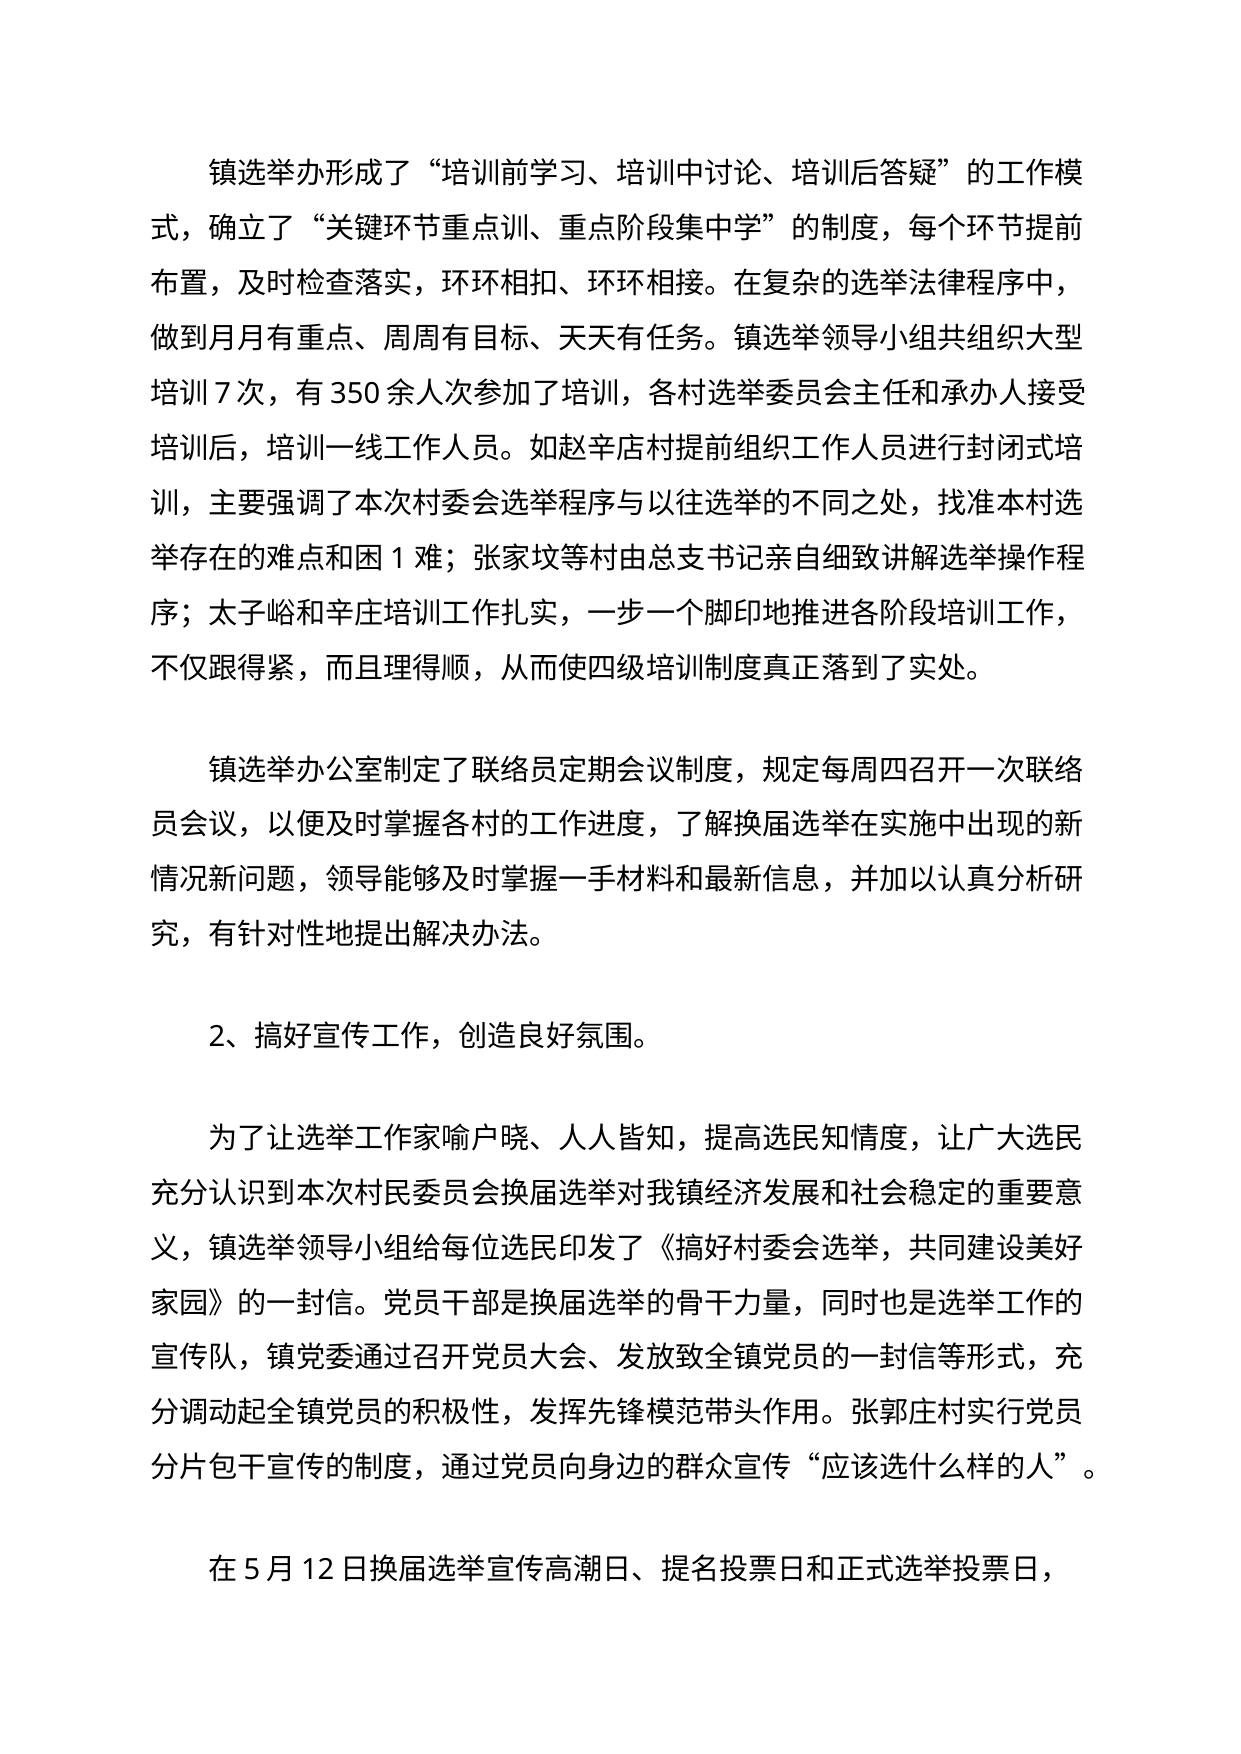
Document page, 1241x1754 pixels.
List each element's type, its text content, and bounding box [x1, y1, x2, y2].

text 为了让选举工作家喻户晓、人人皆知，提高选民知情度，让广大选民充分认识到本次村民委员会换届选举对我镇经济发展和社会稳定的重要意义，镇选举领导小组给每位选民印发了《搞好村委会选举，共同建设美好家园》的一封信。党员干部是换届选举的骨干力量，同时也是选举工作的宣传队，镇党委通过召开党员大会、发放致全镇党员的一封信等形式，充分调动起全镇党员的积极性，发挥先锋模范带头作用。张郭庄村实行党员分片包干宣传的制度，通过党员向身边的群众宣传“应该选什么样的人”。 [150, 1114, 1090, 1486]
text 2、搞好宣传工作，创造良好氛围。 [150, 1012, 1090, 1055]
text 镇选举办形成了“培训前学习、培训中讨论、培训后答疑”的工作模式，确立了“关键环节重点训、重点阶段集中学”的制度，每个环节提前布置，及时检查落实，环环相扣、环环相接。在复杂的选举法律程序中，做到月月有重点、周周有目标、天天有任务。镇选举领导小组共组织大型培训7次，有350余人次参加了培训，各村选举委员会主任和承办人接受培训后，培训一线工作人员。如赵辛店村提前组织工作人员进行封闭式培训，主要强调了本次村委会选举程序与以往选举的不同之处，找准本村选举存在的难点和困 1 难；张家坟等村由总支书记亲自细致讲解选举操作程序；太子峪和辛庄培训工作扎实，一步一个脚印地推进各阶段培训工作，不仅跟得紧，而且理得顺，从而使四级培训制度真正落到了实处。 [150, 150, 1090, 687]
text 镇选举办公室制定了联络员定期会议制度，规定每周四召开一次联络员会议，以便及时掌握各村的工作进度，了解换届选举在实施中出现的新情况新问题，领导能够及时掌握一手材料和最新信息，并加以认真分析研究，有针对性地提出解决办法。 [150, 746, 1090, 953]
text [150, 1546, 1090, 1588]
